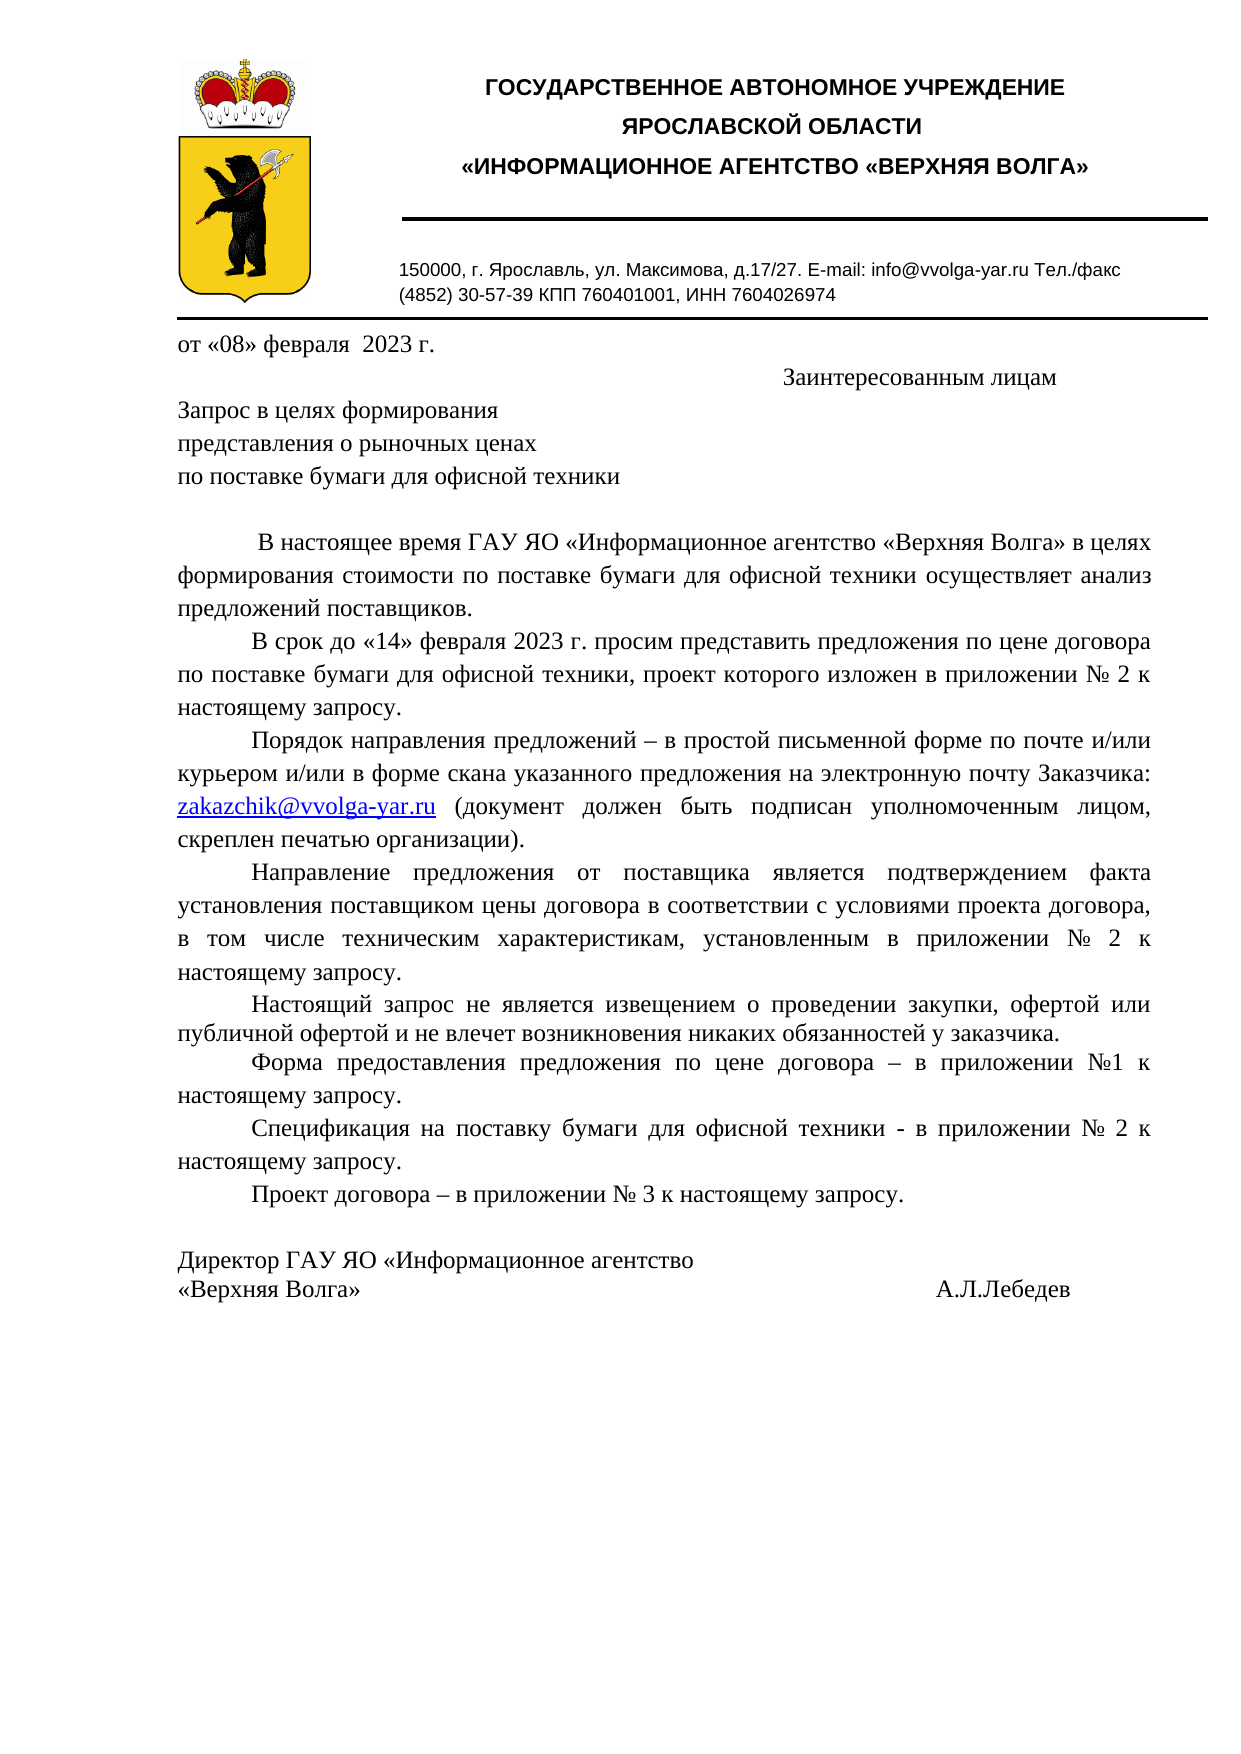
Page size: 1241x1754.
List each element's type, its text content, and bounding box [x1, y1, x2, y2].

text Проект договора – в приложении № 3 к настоящему запросу. [177, 1179, 1152, 1208]
text В срок до «14» февраля 2023 г. просим представить предложения по цене договора по поставке бумаги для офисной техники, проект которого изложен в приложении № 2 к настоящему запросу. [177, 626, 1152, 721]
text Директор ГАУ ЯО «Информационное агентство [177, 1245, 1152, 1274]
text представления о рыночных ценах [177, 428, 1152, 457]
picture [178, 59, 311, 303]
text Форма предоставления предложения по цене договора – в приложении №1 к настоящему запросу. [177, 1047, 1152, 1109]
text В настоящее время ГАУ ЯО «Информационное агентство «Верхняя Волга» в целях формирования стоимости по поставке бумаги для офисной техники осуществляет анализ предложений поставщиков. [177, 527, 1152, 622]
text 150000, г. Ярославль, ул. Максимова, д.17/27. E-mail: info@vvolga-yar.ru Тел./факс (4852) 30-57-39 КПП 760401001, ИНН 7604026974 [398, 259, 1152, 305]
text Запрос в целях формирования [177, 395, 1152, 424]
text Спецификация на поставку бумаги для офисной техники - в приложении № 2 к настоящему запросу. [177, 1113, 1152, 1175]
text «Верхняя Волга» А.Л.Лебедев [177, 1274, 1152, 1303]
text ГОСУДАРСТВЕННОЕ АВТОНОМНОЕ УЧРЕЖДЕНИЕ ЯРОСЛАВСКОЙ ОБЛАСТИ «ИНФОРМАЦИОННОЕ АГЕНТСТВО «ВЕРХНЯЯ ВОЛГА» [398, 74, 1152, 179]
text Порядок направления предложений – в простой письменной форме по почте и/или курьером и/или в форме скана указанного предложения на электронную почту Заказчика: zakazchik@vvolga-yar.ru (документ должен быть подписан уполномоченным лицом, скреплен печатью организации). [177, 725, 1152, 853]
text Направление предложения от поставщика является подтверждением факта установления поставщиком цены договора в соответствии с условиями проекта договора, в том числе техническим характеристикам, установленным в приложении № 2 к настоящему запросу. [177, 857, 1152, 985]
text от «08» февраля 2023 г. [177, 329, 1152, 358]
text Настоящий запрос не является извещением о проведении закупки, офертой или публичной офертой и не влечет возникновения никаких обязанностей у заказчика. [177, 989, 1152, 1047]
text Заинтересованным лицам [783, 362, 1152, 391]
text по поставке бумаги для офисной техники [177, 461, 1152, 490]
